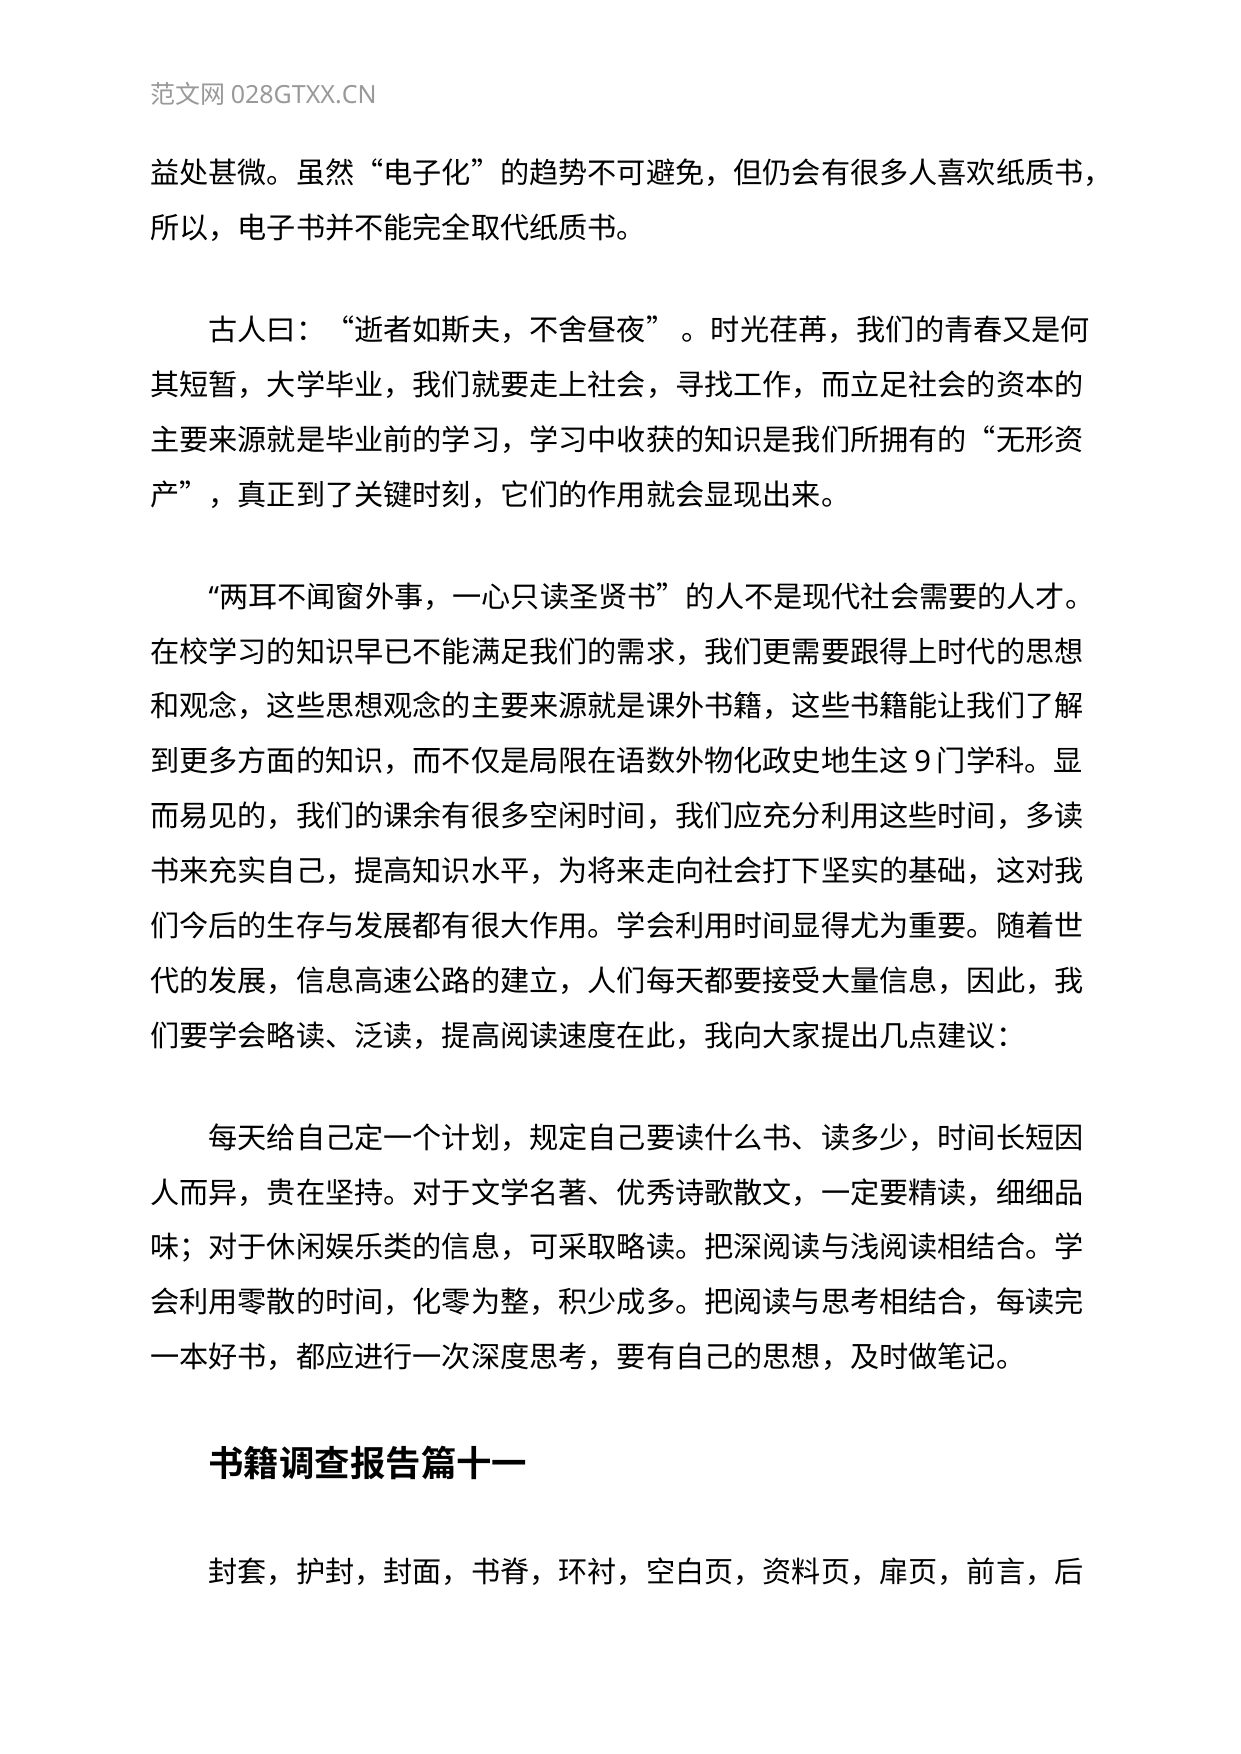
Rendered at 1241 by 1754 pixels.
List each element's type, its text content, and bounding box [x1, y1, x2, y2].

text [150, 1549, 1090, 1591]
text 古人曰：“逝者如斯夫，不舍昼夜” 。时光荏苒，我们的青春又是何其短暂，大学毕业，我们就要走上社会，寻找工作，而立足社会的资本的主要来源就是毕业前的学习，学习中收获的知识是我们所拥有的“无形资产”，真正到了关键时刻，它们的作用就会显现出来。 [150, 307, 1090, 514]
text 书籍调查报告篇十一 [150, 1436, 1090, 1487]
text “两耳不闻窗外事，一心只读圣贤书”的人不是现代社会需要的人才。在校学习的知识早已不能满足我们的需求，我们更需要跟得上时代的思想和观念，这些思想观念的主要来源就是课外书籍，这些书籍能让我们了解到更多方面的知识，而不仅是局限在语数外物化政史地生这9门学科。显而易见的，我们的课余有很多空闲时间，我们应充分利用这些时间，多读书来充实自己，提高知识水平，为将来走向社会打下坚实的基础，这对我们今后的生存与发展都有很大作用。学会利用时间显得尤为重要。随着世代的发展，信息高速公路的建立，人们每天都要接受大量信息，因此，我们要学会略读、泛读，提高阅读速度在此，我向大家提出几点建议： [150, 573, 1090, 1055]
text 每天给自己定一个计划，规定自己要读什么书、读多少，时间长短因人而异，贵在坚持。对于文学名著、优秀诗歌散文，一定要精读，细细品味；对于休闲娱乐类的信息，可采取略读。把深阅读与浅阅读相结合。学会利用零散的时间，化零为整，积少成多。把阅读与思考相结合，每读完一本好书，都应进行一次深度思考，要有自己的思想，及时做笔记。 [150, 1114, 1090, 1376]
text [150, 150, 1090, 247]
